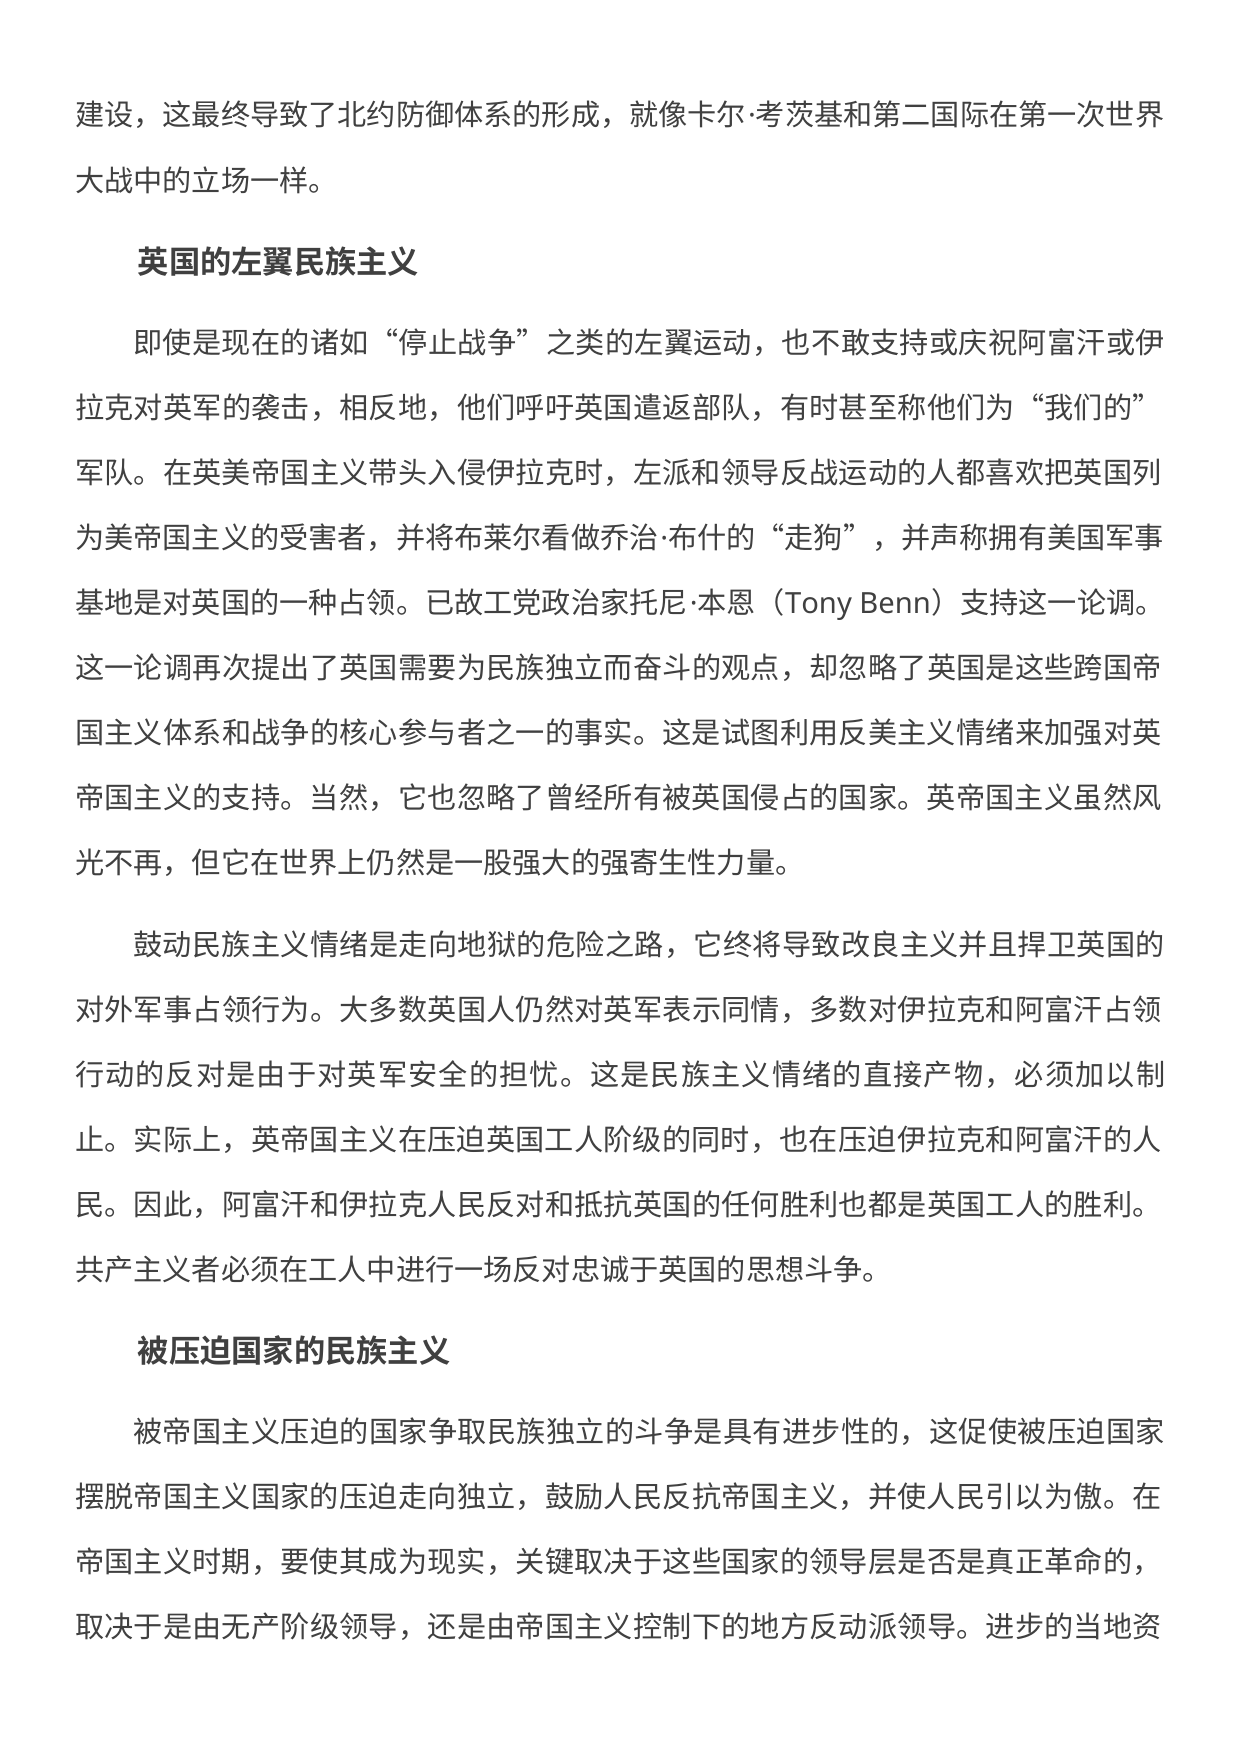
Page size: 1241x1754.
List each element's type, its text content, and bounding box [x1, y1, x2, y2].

text 鼓动民族主义情绪是走向地狱的危险之路，它终将导致改良主义并且捍卫英国的对外军事占领行为。大多数英国人仍然对英军表示同情，多数对伊拉克和阿富汗占领行动的反对是由于对英军安全的担忧。这是民族主义情绪的直接产物，必须加以制止。实际上，英帝国主义在压迫英国工人阶级的同时，也在压迫伊拉克和阿富汗的人民。因此，阿富汗和伊拉克人民反对和抵抗英国的任何胜利也都是英国工人的胜利。共产主义者必须在工人中进行一场反对忠诚于英国的思想斗争。 [75, 910, 1165, 1300]
text 英国的左翼民族主义 [75, 227, 1165, 292]
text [75, 1397, 1165, 1657]
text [75, 81, 1165, 211]
text 被压迫国家的民族主义 [75, 1316, 1165, 1381]
text 即使是现在的诸如“停止战争”之类的左翼运动，也不敢支持或庆祝阿富汗或伊拉克对英军的袭击，相反地，他们呼吁英国遣返部队，有时甚至称他们为“我们的”军队。在英美帝国主义带头入侵伊拉克时，左派和领导反战运动的人都喜欢把英国列为美帝国主义的受害者，并将布莱尔看做乔治·布什的“走狗”，并声称拥有美国军事基地是对英国的一种占领。已故工党政治家托尼·本恩（Tony Benn）支持这一论调。这一论调再次提出了英国需要为民族独立而奋斗的观点，却忽略了英国是这些跨国帝国主义体系和战争的核心参与者之一的事实。这是试图利用反美主义情绪来加强对英帝国主义的支持。当然，它也忽略了曾经所有被英国侵占的国家。英帝国主义虽然风光不再，但它在世界上仍然是一股强大的强寄生性力量。 [75, 308, 1165, 893]
